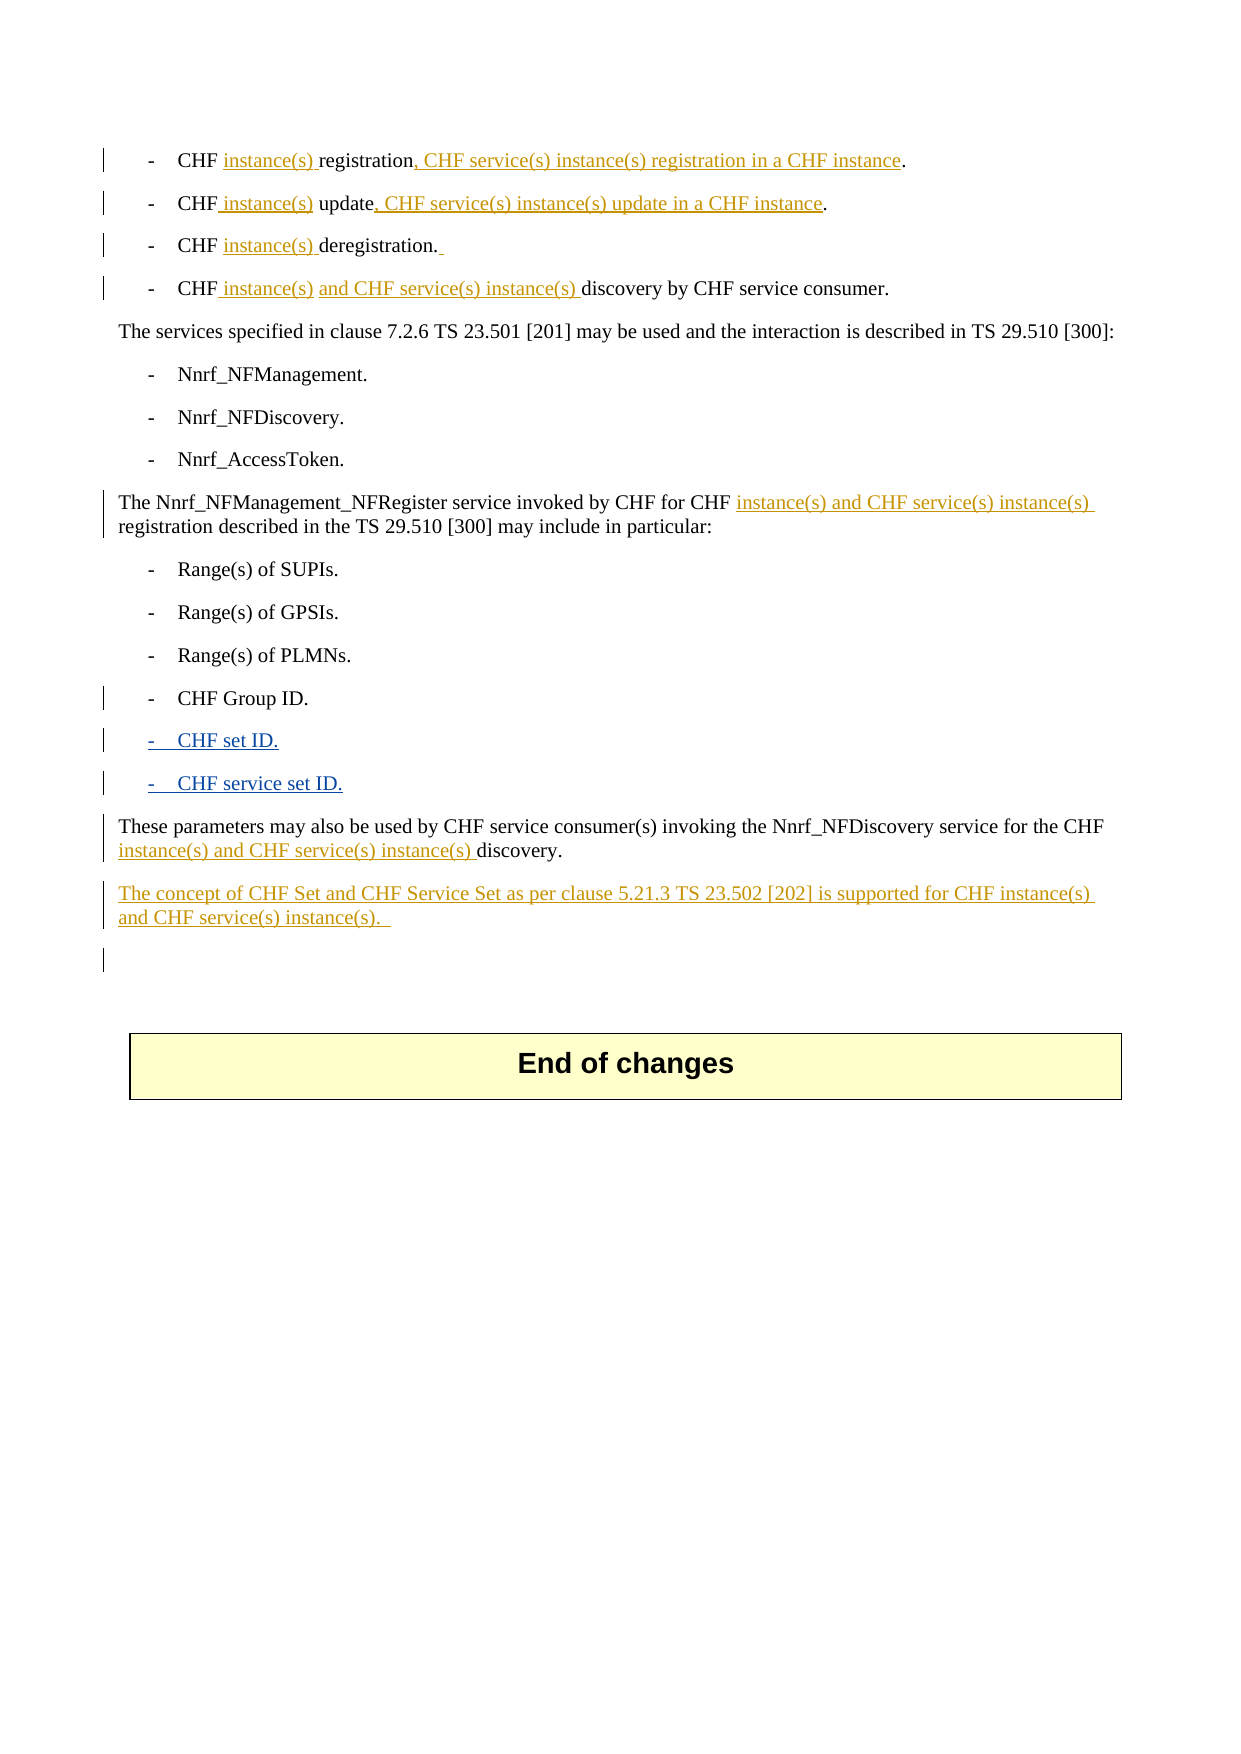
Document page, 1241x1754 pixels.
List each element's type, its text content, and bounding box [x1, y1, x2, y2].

table_header End of changes [131, 1034, 1121, 1098]
text The services specified in clause 7.2.6 TS 23.501 [201] may be used and the interaction is described in TS 29.510 [300]: [118, 319, 1122, 343]
text - Range(s) of PLMNs. [148, 643, 1122, 667]
text - Range(s) of SUPIs. [148, 557, 1122, 581]
text - CHF deregistration. [148, 233, 1122, 257]
text - Nnrf_AccessToken. [148, 447, 1122, 471]
text - Nnrf_NFManagement. [148, 362, 1122, 386]
text - CHF update. [148, 191, 1122, 214]
text - CHF Group ID. [148, 686, 1122, 709]
text These parameters may also be used by CHF service consumer(s) invoking the Nnrf_NFDiscovery service for the CHF discovery. [118, 814, 1122, 862]
text - CHF registration. [148, 148, 1122, 172]
text - Nnrf_NFDiscovery. [148, 404, 1122, 429]
text The Nnrf_NFManagement_NFRegister service invoked by CHF for CHF registration described in the TS 29.510 [300] may include in particular: [118, 490, 1122, 538]
text - CHF discovery by CHF service consumer. [148, 276, 1122, 300]
text - Range(s) of GPSIs. [148, 600, 1122, 624]
